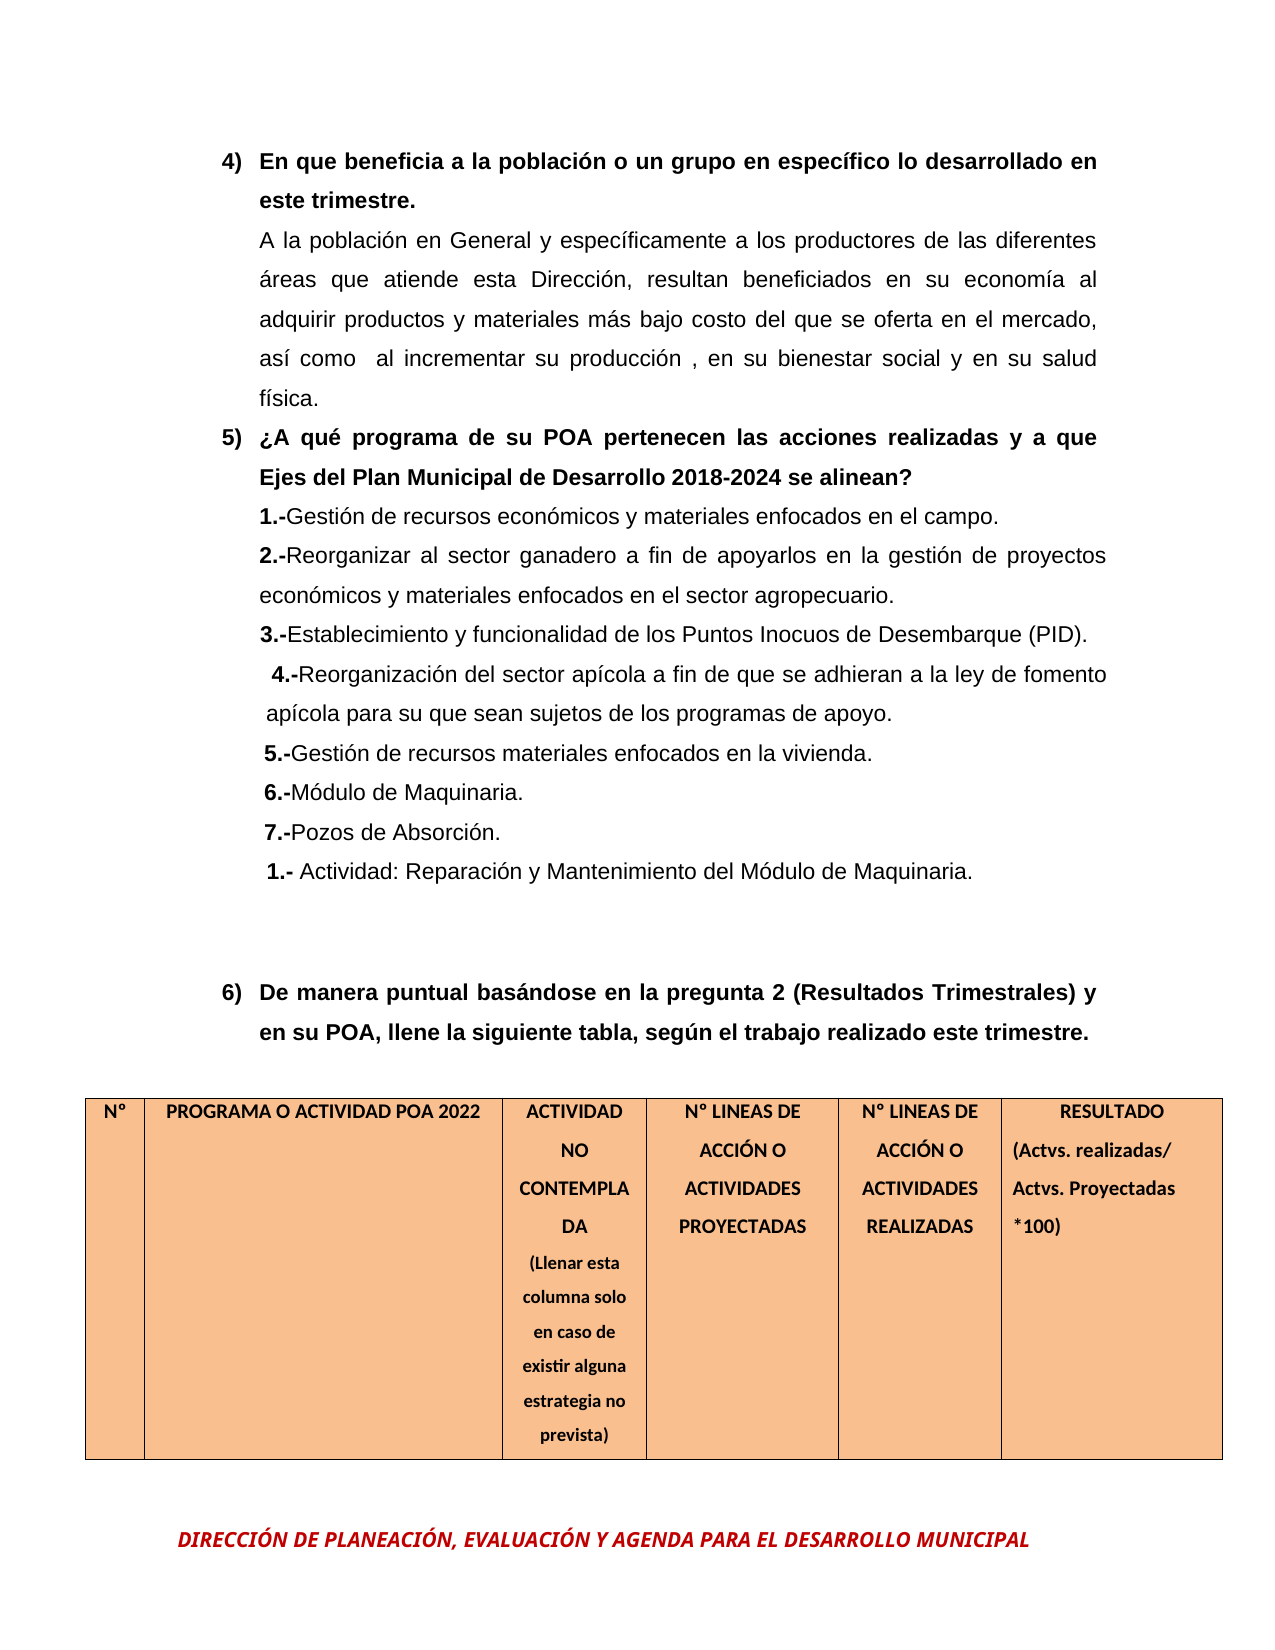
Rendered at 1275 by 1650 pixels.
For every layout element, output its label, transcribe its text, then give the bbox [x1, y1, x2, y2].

text 3.-Establecimiento y funcionalidad de los Puntos Inocuos de Desembarque (PID). [177, 621, 1107, 648]
table_header Nº LINEAS DE ACCIÓN O ACTIVIDADES REALIZADAS [839, 1099, 1001, 1459]
list En que beneficia a la población o un grupo en específico lo desarrollado en este trimestre. [222, 148, 1098, 213]
list 1.-Gestión de recursos económicos y materiales enfocados en el campo. [259, 503, 1107, 529]
list 2.-Reorganizar al sector ganadero a fin de apoyarlos en la gestión de proyectos económicos y materiales enfocados en el sector agropecuario. [259, 542, 1107, 608]
table_header Nº LINEAS DE ACCIÓN O ACTIVIDADES PROYECTADAS [647, 1099, 838, 1459]
table_header RESULTADO (Actvs. realizadas/ Actvs. Proyectadas *100) [1002, 1099, 1222, 1459]
table_header PROGRAMA O ACTIVIDAD POA 2022 [145, 1099, 502, 1459]
text 4.-Reorganización del sector apícola a fin de que se adhieran a la ley de fomento apícola para su que sean sujetos de los programas de apoyo. [192, 661, 1107, 727]
text A la población en General y específicamente a los productores de las diferentes áreas que atiende esta Dirección, resultan beneficiados en su economía al adquirir productos y materiales más bajo costo del que se oferta en el mercado, así como al incrementar su producción , en su bienestar social y en su salud física. [259, 227, 1098, 411]
text 7.-Pozos de Absorción. [251, 819, 1107, 845]
list De manera puntual basándose en la pregunta 2 (Resultados Trimestrales) y en su POA, llene la siguiente tabla, según el trabajo realizado este trimestre. [222, 979, 1098, 1045]
text 5.-Gestión de recursos materiales enfocados en la vivienda. [251, 740, 1107, 766]
text 6.-Módulo de Maquinaria. [251, 779, 1107, 806]
text 1.- Actividad: Reparación y Mantenimiento del Módulo de Maquinaria. [177, 858, 1137, 885]
table_header Nº [86, 1099, 144, 1459]
list ¿A qué programa de su POA pertenecen las acciones realizadas y a que Ejes del Plan Municipal de Desarrollo 2018-2024 se alinean? [222, 424, 1098, 490]
table_header ACTIVIDAD NO CONTEMPLADA (Llenar esta columna solo en caso de existir alguna estrategia no prevista) [503, 1099, 646, 1459]
